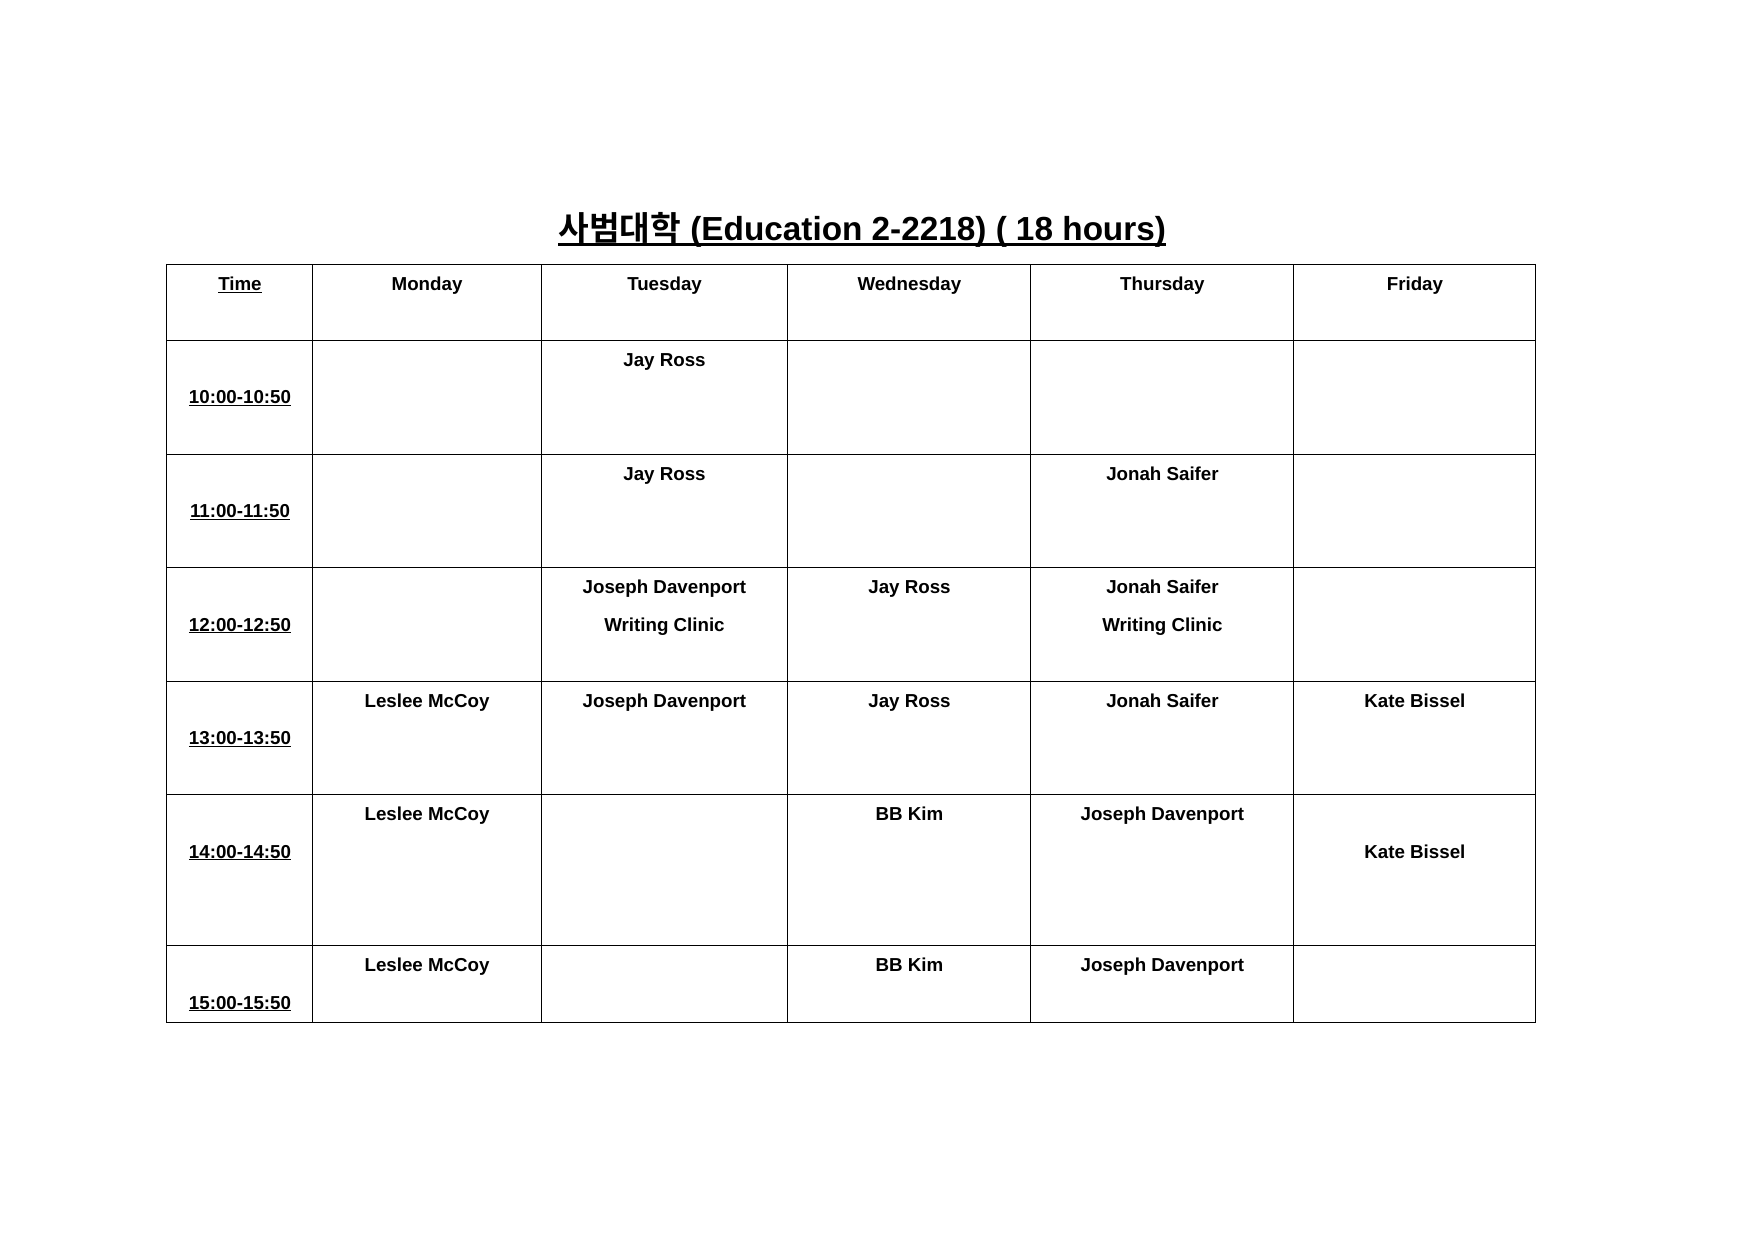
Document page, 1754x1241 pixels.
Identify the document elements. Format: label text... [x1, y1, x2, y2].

table_cell Leslee McCoy [313, 946, 541, 1022]
table_cell [1294, 455, 1535, 567]
table_header Friday [1294, 265, 1535, 340]
table_cell 12:00-12:50 [167, 568, 312, 681]
table_cell Jay Ross [542, 455, 787, 567]
table_header Monday [313, 265, 541, 340]
table_header Tuesday [542, 265, 787, 340]
table_cell 15:00-15:50 [167, 946, 312, 1022]
table_cell [1031, 341, 1293, 453]
table_cell [1294, 341, 1535, 453]
table_cell 11:00-11:50 [167, 455, 312, 567]
table_header Time [167, 265, 312, 340]
table_cell BB Kim [788, 795, 1030, 945]
table_header Wednesday [788, 265, 1030, 340]
table_cell Joseph Davenport Writing Clinic [542, 568, 787, 681]
table_cell Kate Bissel [1294, 682, 1535, 794]
table_cell 10:00-10:50 [167, 341, 312, 453]
table_cell [542, 795, 787, 945]
table_cell 14:00-14:50 [167, 795, 312, 945]
table_cell Jay Ross [788, 682, 1030, 794]
table_cell Jonah Saifer [1031, 455, 1293, 567]
table_cell Jonah Saifer [1031, 682, 1293, 794]
table_cell Jay Ross [788, 568, 1030, 681]
table_cell [313, 568, 541, 681]
table_cell BB Kim [788, 946, 1030, 1022]
table_cell Joseph Davenport [1031, 795, 1293, 945]
table_cell [313, 455, 541, 567]
table_header Thursday [1031, 265, 1293, 340]
table_cell [788, 455, 1030, 567]
table_cell [1294, 568, 1535, 681]
table_cell Jonah Saifer Writing Clinic [1031, 568, 1293, 681]
table_cell [542, 946, 787, 1022]
table_cell Joseph Davenport [542, 682, 787, 794]
table_cell [1294, 946, 1535, 1022]
table_cell [313, 341, 541, 453]
title 사범대학 (Education 2-2218) ( 18 hours) [177, 189, 1547, 264]
table_cell Joseph Davenport [1031, 946, 1293, 1022]
table_cell 13:00-13:50 [167, 682, 312, 794]
table_cell Leslee McCoy [313, 795, 541, 945]
table_cell Jay Ross [542, 341, 787, 453]
table_cell Leslee McCoy [313, 682, 541, 794]
table_cell [788, 341, 1030, 453]
table_cell Kate Bissel [1294, 795, 1535, 945]
